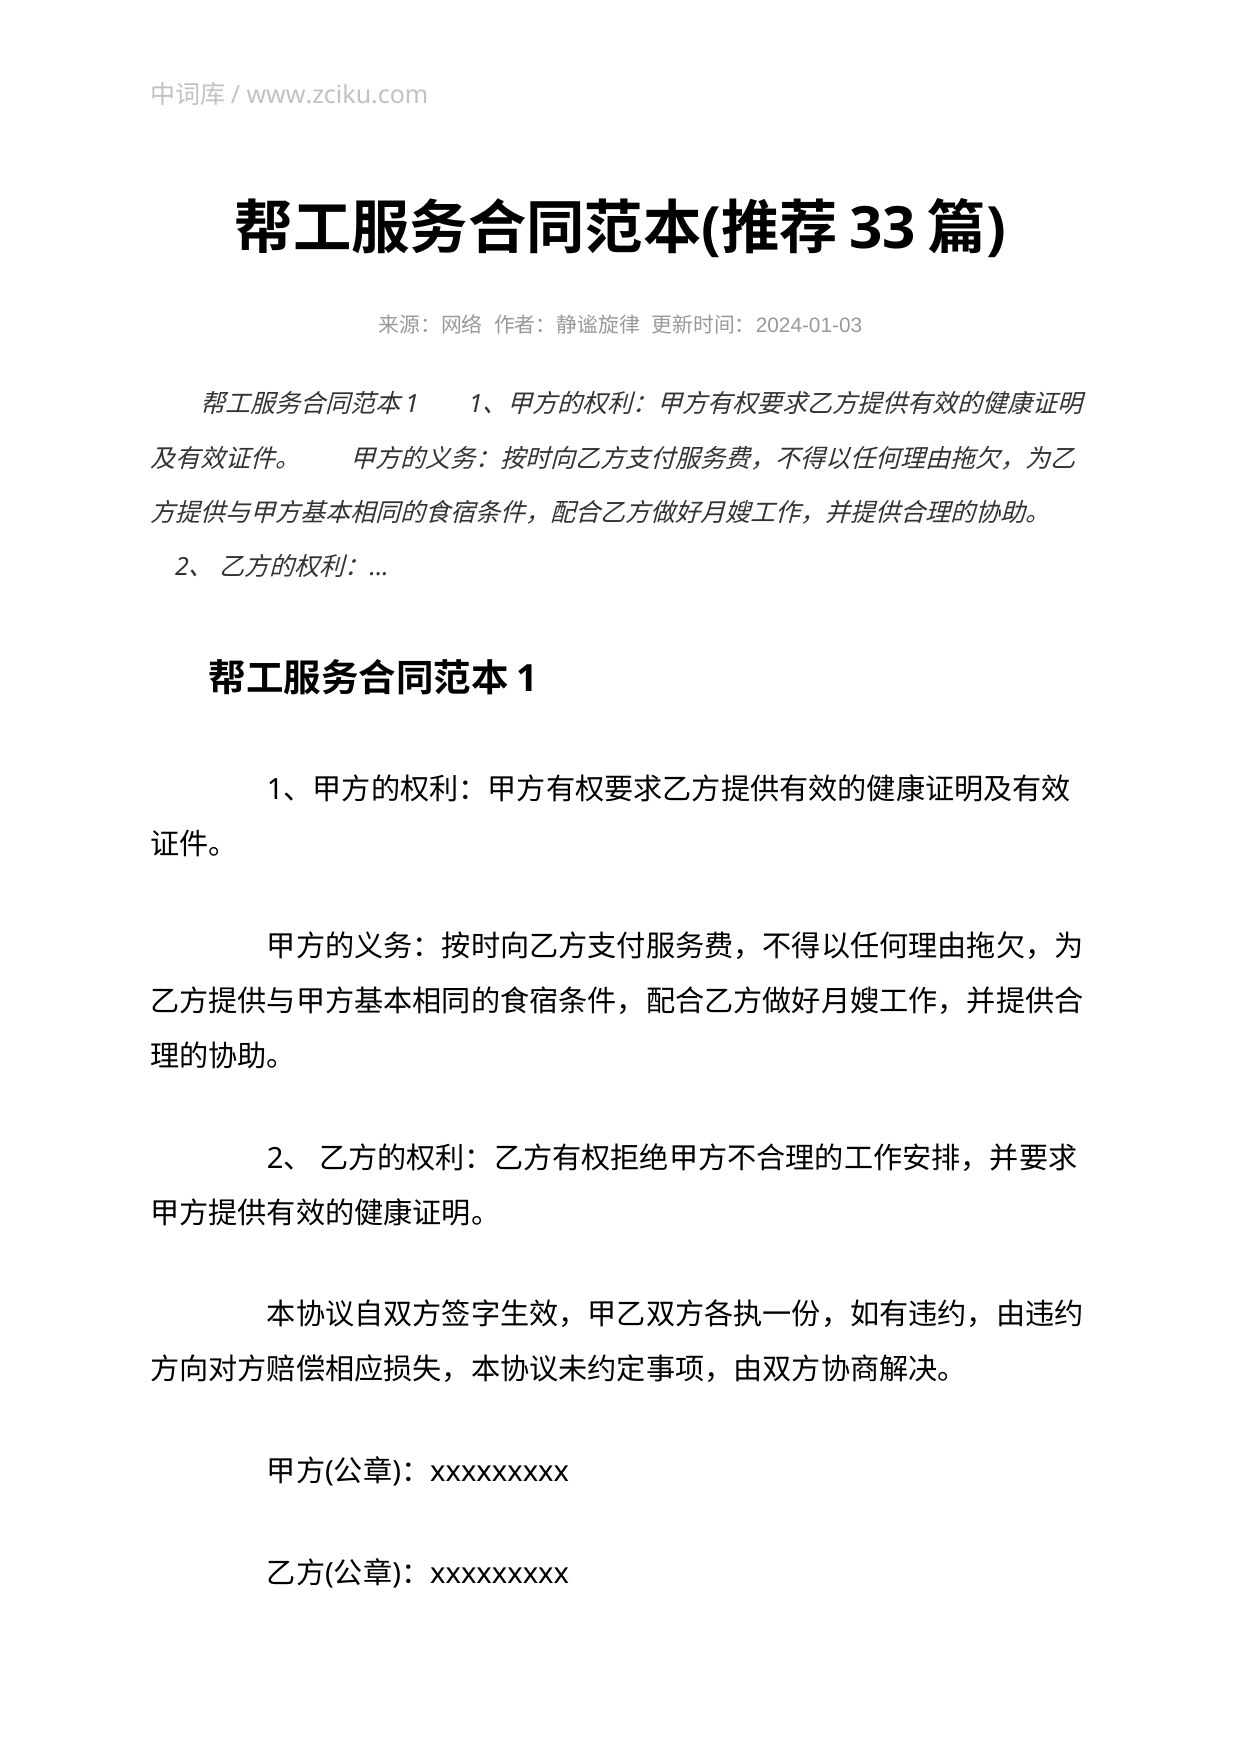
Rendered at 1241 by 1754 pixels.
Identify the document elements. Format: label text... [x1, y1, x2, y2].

text 帮工服务合同范本1 1、甲方的权利：甲方有权要求乙方提供有效的健康证明及有效证件。 甲方的义务：按时向乙方支付服务费，不得以任何理由拖欠，为乙方提供与甲方基本相同的食宿条件，配合乙方做好月嫂工作，并提供合理的协助。 2、 乙方的权利：... [150, 384, 1090, 583]
text 2、 乙方的权利：乙方有权拒绝甲方不合理的工作安排，并要求甲方提供有效的健康证明。 [150, 1134, 1090, 1231]
text 1、甲方的权利：甲方有权要求乙方提供有效的健康证明及有效证件。 [150, 766, 1090, 863]
text 来源：网络 作者：静谧旋律 更新时间：2024-01-03 [150, 313, 1090, 337]
text 本协议自双方签字生效，甲乙双方各执一份，如有违约，由违约方向对方赔偿相应损失，本协议未约定事项，由双方协商解决。 [150, 1291, 1090, 1388]
text 甲方的义务：按时向乙方支付服务费，不得以任何理由拖欠，为乙方提供与甲方基本相同的食宿条件，配合乙方做好月嫂工作，并提供合理的协助。 [150, 922, 1090, 1075]
text 帮工服务合同范本1 [150, 648, 1090, 703]
subtitle 帮工服务合同范本(推荐33篇) [150, 181, 1090, 266]
text 甲方(公章)：xxxxxxxxx [150, 1448, 1090, 1490]
text 乙方(公章)：xxxxxxxxx [150, 1550, 1090, 1592]
